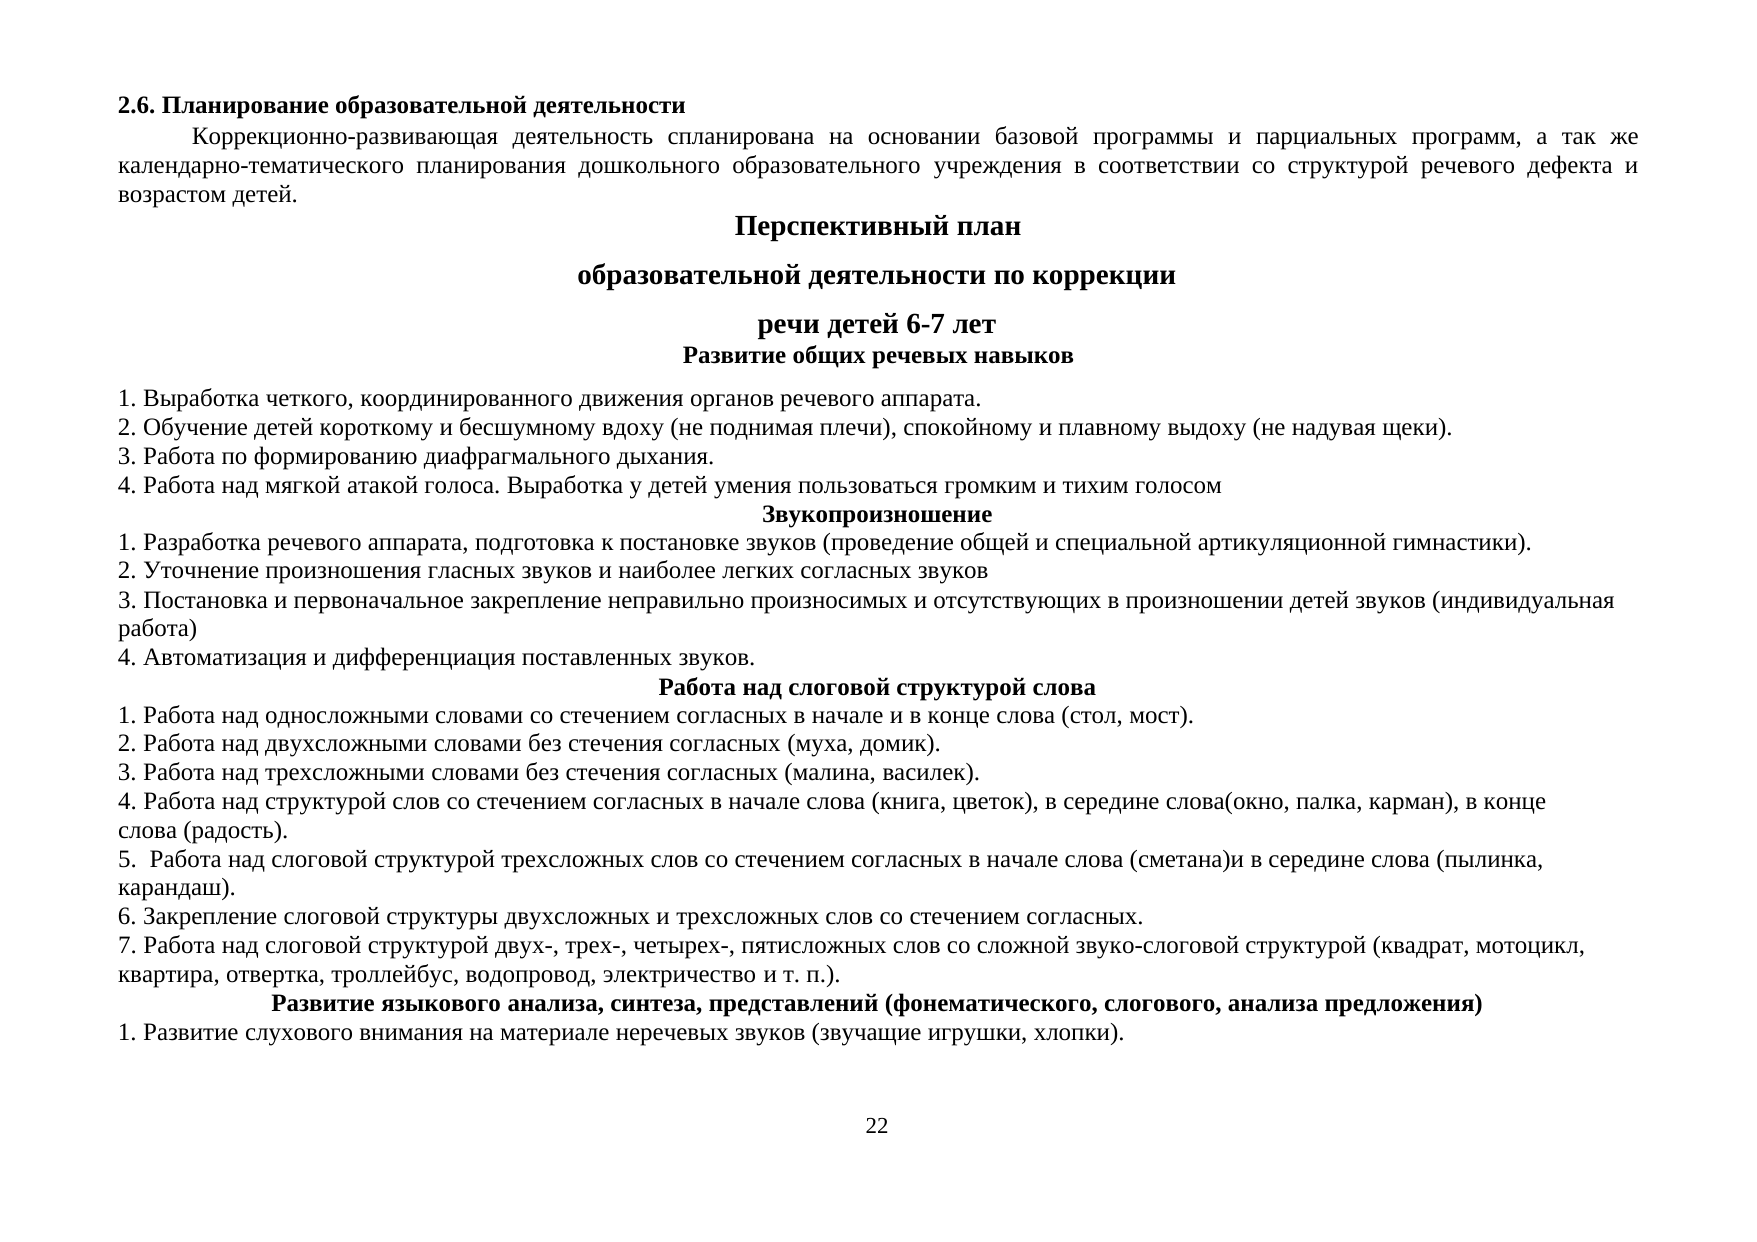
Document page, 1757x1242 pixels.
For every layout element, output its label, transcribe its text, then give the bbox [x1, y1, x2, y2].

list Работа над слоговой структурой трехсложных слов со стечением согласных в начале слова (сметана)и в середине слова (пылинка, карандаш). [118, 844, 1544, 901]
list Работа над мягкой атакой голоса. Выработка у детей умения пользоваться громким и тихим голосом [118, 470, 1721, 498]
subtitle Звукопроизношение [762, 499, 1721, 528]
list Работа над структурой слов со стечением согласных в начале слова (книга, цветок), в середине слова(окно, палка, карман), в конце слова (радость). [118, 786, 1548, 844]
list Закрепление слоговой структуры двухсложных и трехсложных слов со стечением согласных. [118, 901, 1721, 930]
list Работа над слоговой структурой двух-, трех-, четырех-, пятисложных слов со сложной звуко-слоговой структурой (квадрат, мотоцикл, квартира, отвертка, троллейбус, водопровод, электричество и т. п.). [118, 930, 1587, 987]
list Автоматизация и дифференциация поставленных звуков. [118, 642, 1721, 671]
list Работа над двухсложными словами без стечения согласных (муха, домик). [118, 729, 1721, 757]
list Постановка и первоначальное закрепление неправильно произносимых и отсутствующих в произношении детей звуков (индивидуальная работа) [118, 585, 1615, 642]
subtitle Планирование образовательной деятельности [118, 90, 1721, 119]
subtitle Перспективный план [203, 208, 1553, 242]
list Развитие слухового внимания на материале неречевых звуков (звучащие игрушки, хлопки). [118, 1017, 1721, 1046]
subtitle Развитие языкового анализа, синтеза, представлений (фонематического, слогового, анализа предложения) [271, 988, 1721, 1017]
subtitle Работа над слоговой структурой слова [658, 672, 1721, 701]
list Выработка четкого, координированного движения органов речевого аппарата. [118, 384, 1721, 412]
list Работа над трехсложными словами без стечения согласных (малина, василек). [118, 757, 1721, 786]
list Разработка речевого аппарата, подготовка к постановке звуков (проведение общей и специальной артикуляционной гимнастики). [118, 528, 1721, 556]
list Уточнение произношения гласных звуков и наиболее легких согласных звуков [118, 556, 1721, 584]
list Работа по формированию диафрагмального дыхания. [118, 441, 1721, 470]
text образовательной деятельности по коррекции речи детей 6-7 лет [542, 245, 1211, 343]
list Обучение детей короткому и бесшумному вдоху (не поднимая плечи), спокойному и плавному выдоху (не надувая щеки). [118, 412, 1721, 441]
subtitle Развитие общих речевых навыков [204, 343, 1553, 368]
list Работа над односложными словами со стечением согласных в начале и в конце слова (стол, мост). [118, 701, 1721, 729]
text Коррекционно-развивающая деятельность спланирована на основании базовой программы и парциальных программ, а так же календарно-тематического планирования дошкольного образовательного учреждения в соответствии со структурой речевого дефекта и возрастом детей. [118, 121, 1639, 208]
